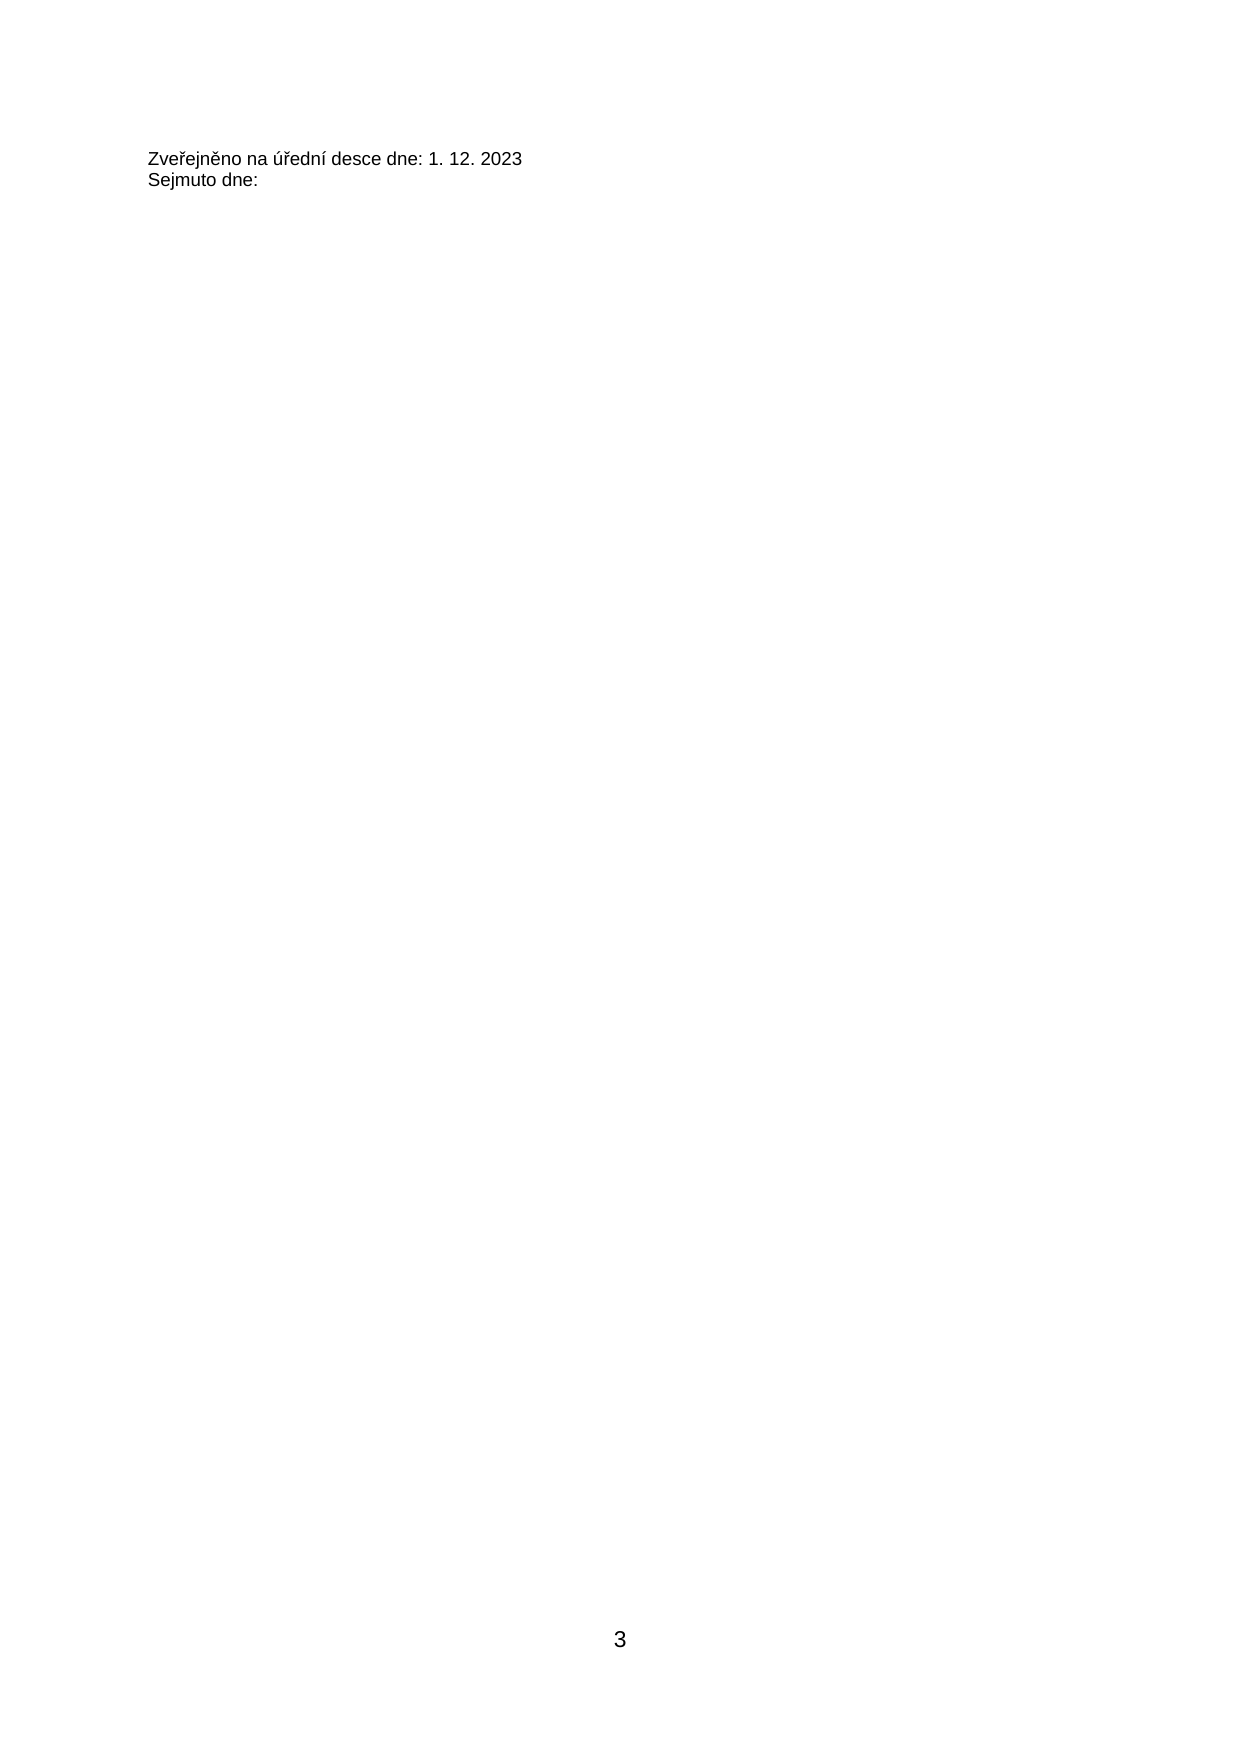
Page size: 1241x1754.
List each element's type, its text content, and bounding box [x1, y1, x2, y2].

text Zveřejněno na úřední desce dne: 1. 12. 2023 [148, 148, 1093, 169]
text Sejmuto dne: [148, 169, 1093, 191]
